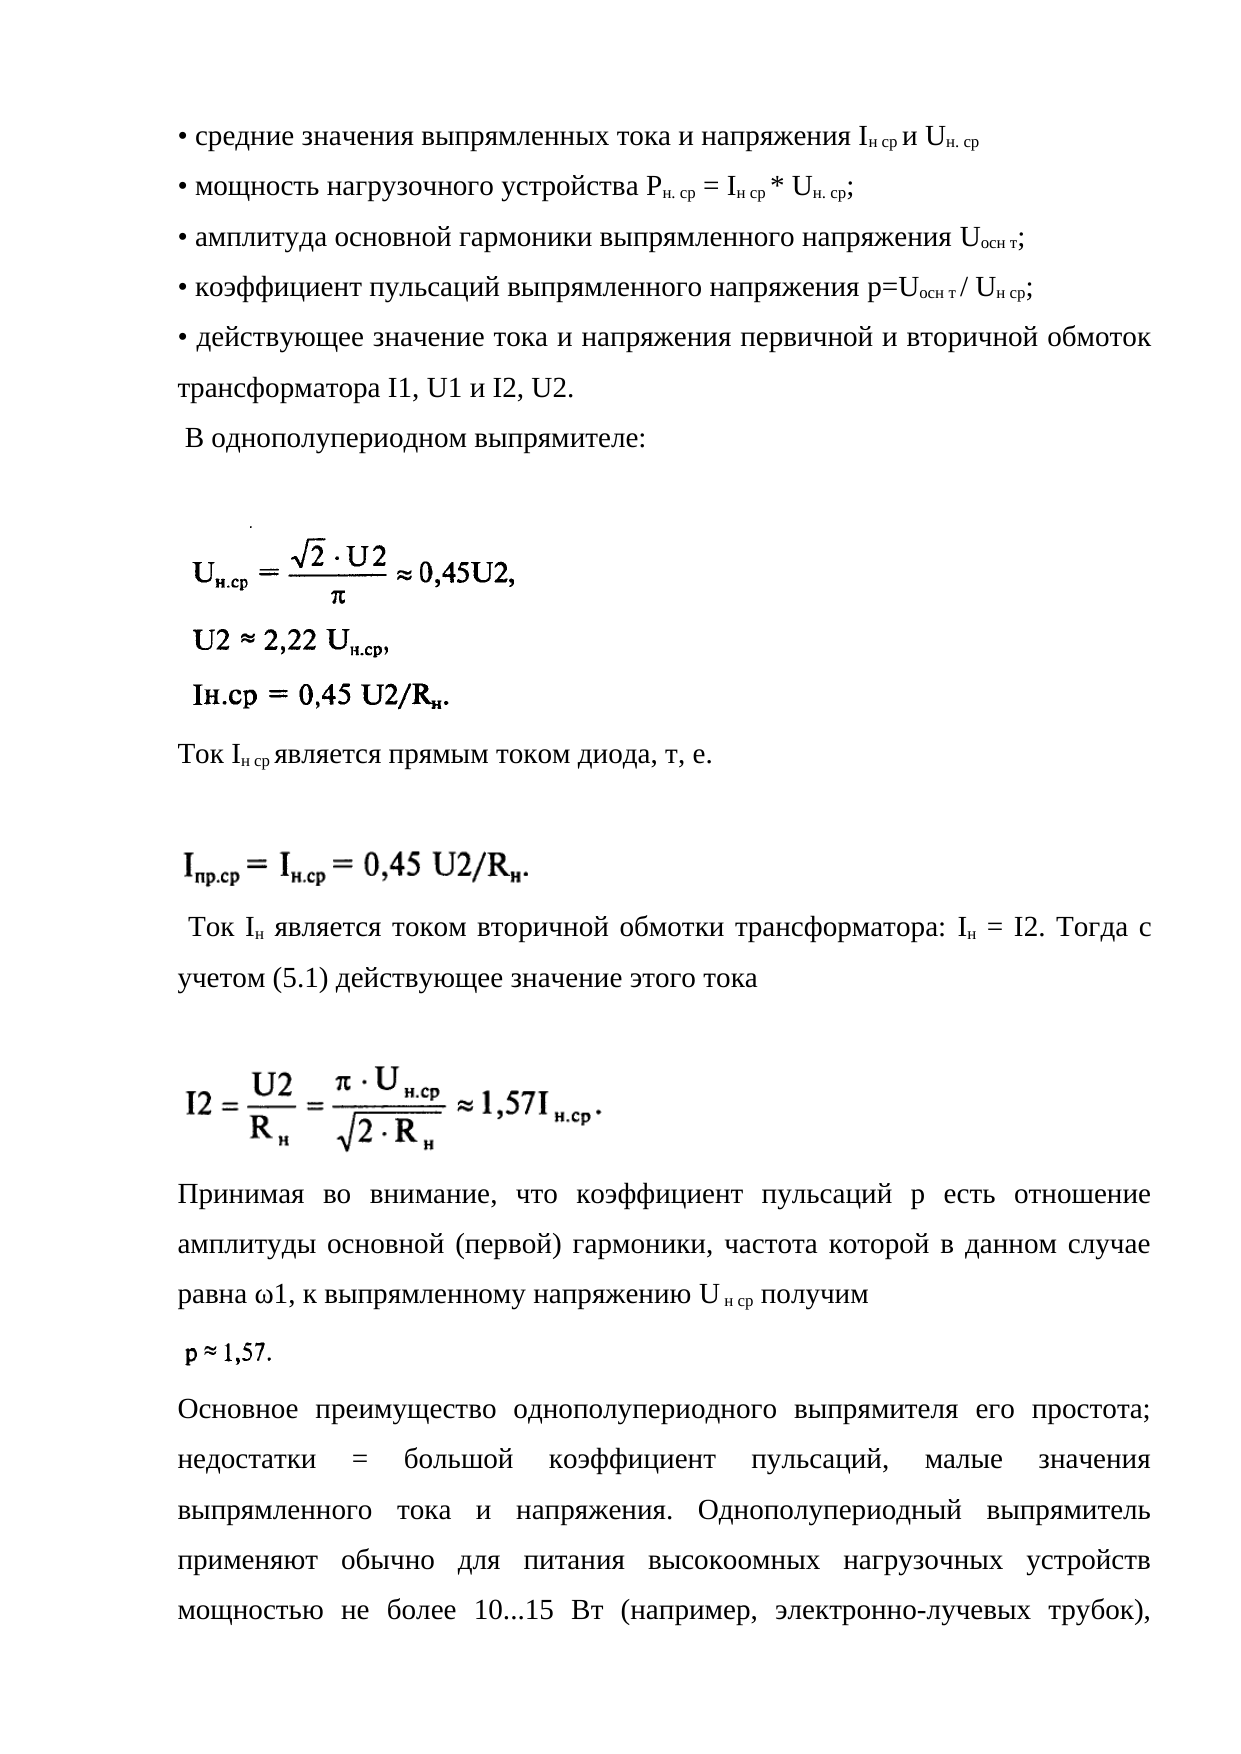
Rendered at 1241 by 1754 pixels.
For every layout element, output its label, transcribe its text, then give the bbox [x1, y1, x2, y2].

picture [177, 1326, 278, 1377]
picture [177, 520, 703, 723]
text Ток Iн является током вторичной обмотки трансформатора: Iн = I2. Тогда с учетом (5.1) действующее значение этого тока [177, 909, 1152, 993]
text Ток Iн ср является прямым током диода, т, е. [177, 737, 1152, 770]
text Принимая во внимание, что коэффициент пульсаций р есть отношение амплитуды основной (первой) гармоники, частота которой в данном случае равна ω1, к выпрямленному напряжению U н ср получим [177, 1176, 1152, 1310]
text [177, 1391, 1152, 1626]
text В однополупериодном выпрямителе: [177, 420, 1152, 453]
picture [177, 837, 710, 896]
text • амплитуда основной гармоники выпрямленного напряжения Uосн т; [177, 219, 1152, 252]
text • средние значения выпрямленных тока и напряжения Iн ср и Uн. ср [177, 118, 1152, 152]
text • коэффициент пульсаций выпрямленного напряжения p=Uосн т / Uн ср; [177, 269, 1152, 303]
text • действующее значение тока и напряжения первичной и вторичной обмоток трансформатора I1, U1 и I2, U2. [177, 319, 1152, 403]
picture [177, 1060, 801, 1159]
text • мощность нагрузочного устройства Рн. ср = Iн ср * Uн. ср; [177, 168, 1152, 202]
